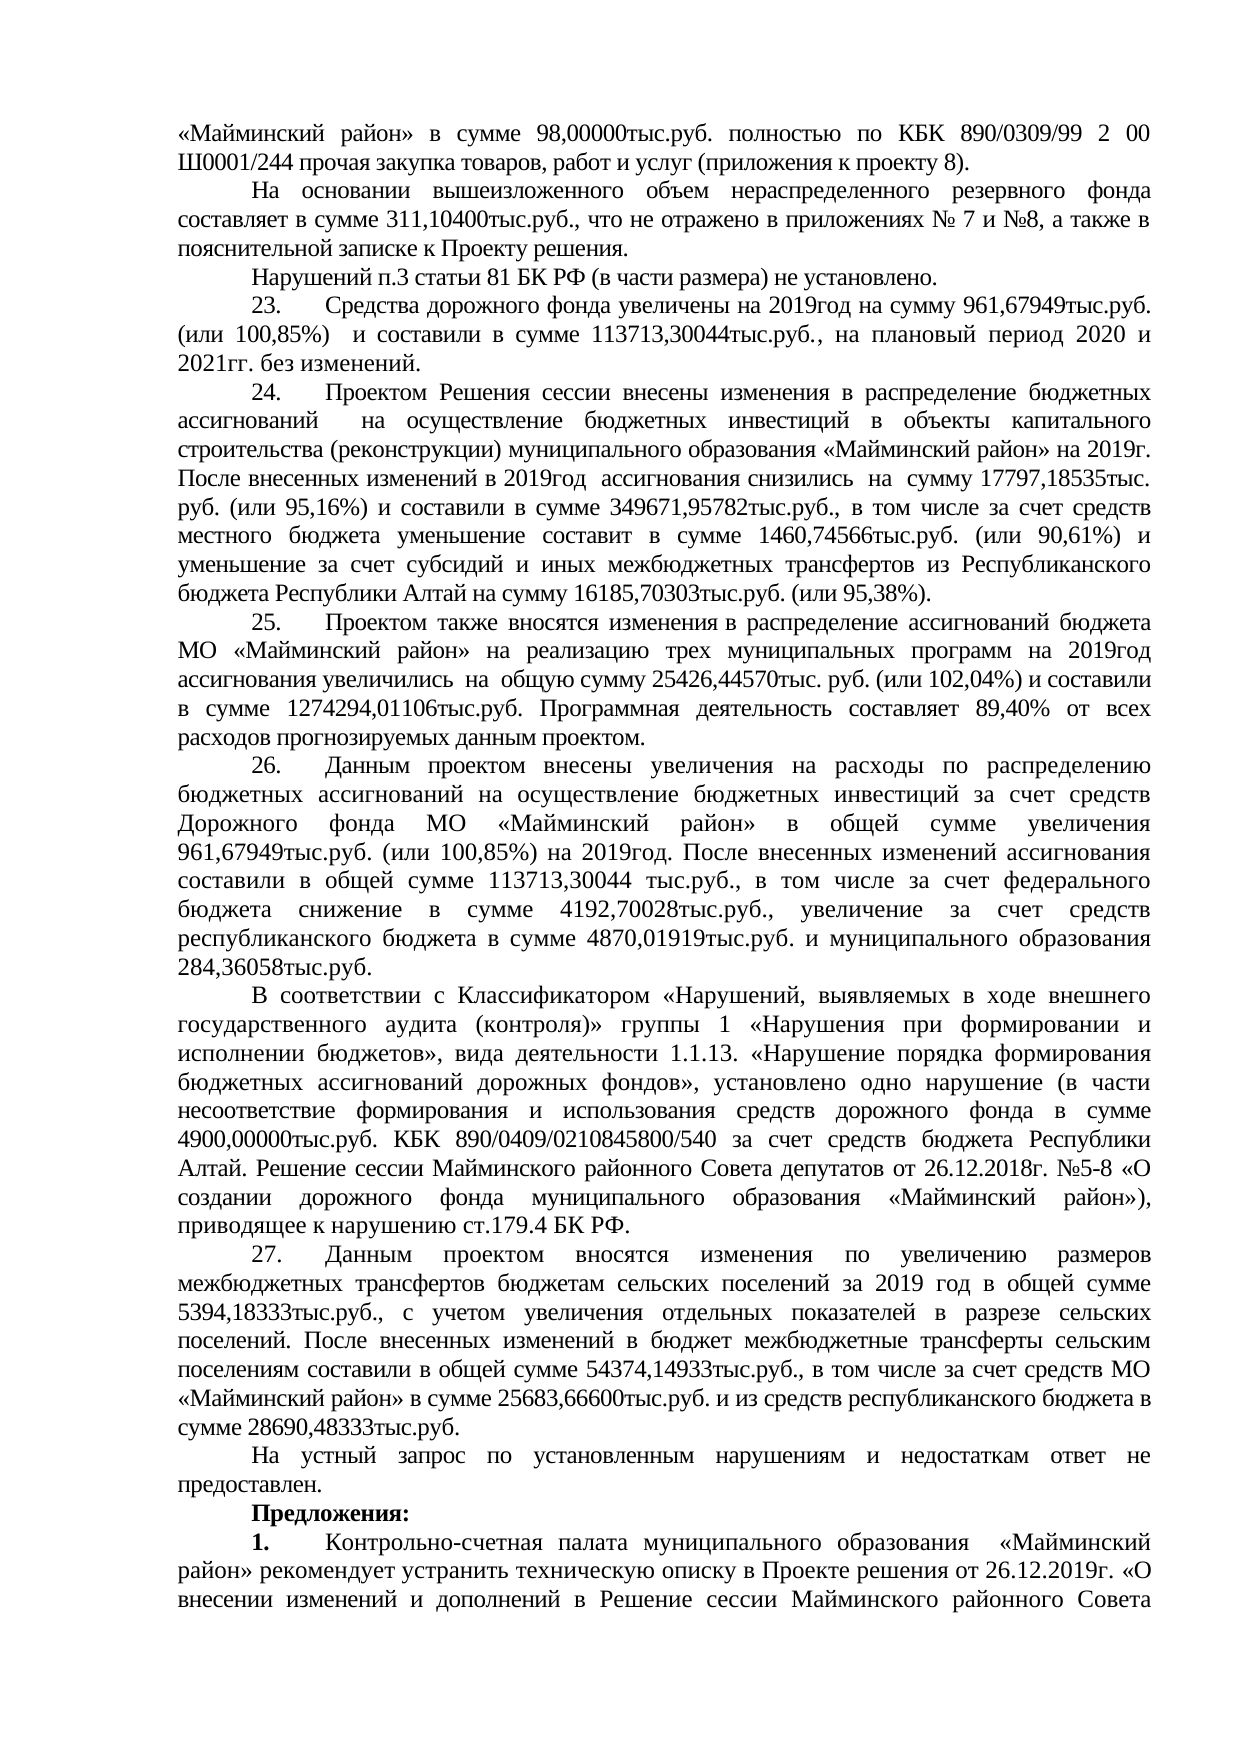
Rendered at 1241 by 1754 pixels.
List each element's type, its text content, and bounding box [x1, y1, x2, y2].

text Нарушений п.3 статьи 81 БК РФ (в части размера) не установлено. [251, 262, 1152, 291]
text На устный запрос по установленным нарушениям и недостаткам ответ не предоставлен. [177, 1441, 1152, 1498]
list Проектом Решения сессии внесены изменения в распределение бюджетных ассигнований на осуществление бюджетных инвестиций в объекты капитального строительства (реконструкции) муниципального образования «Майминский район» на 2019г. После внесенных изменений в 2019год ассигнования снизились на сумму 17797,18535тыс. руб. (или 95,16%) и составили в сумме 349671,95782тыс.руб., в том числе за счет средств местного бюджета уменьшение составит в сумме 1460,74566тыс.руб. (или 90,61%) и уменьшение за счет субсидий и иных межбюджетных трансфертов из Республиканского бюджета Республики Алтай на сумму 16185,70303тыс.руб. (или 95,38%). [177, 377, 1152, 607]
list Средства дорожного фонда увеличены на 2019год на сумму 961,67949тыс.руб. (или 100,85%) и составили в сумме 113713,30044тыс.руб., на плановый период 2020 и 2021гг. без изменений. [177, 291, 1152, 377]
text На основании вышеизложенного объем нераспределенного резервного фонда составляет в сумме 311,10400тыс.руб., что не отражено в приложениях № 7 и №8, а также в пояснительной записке к Проекту решения. [177, 176, 1152, 262]
text Предложения: [251, 1498, 1152, 1527]
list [177, 1527, 1152, 1613]
list Данным проектом внесены увеличения на расходы по распределению бюджетных ассигнований на осуществление бюджетных инвестиций за счет средств Дорожного фонда МО «Майминский район» в общей сумме увеличения 961,67949тыс.руб. (или 100,85%) на 2019год. После внесенных изменений ассигнования составили в общей сумме 113713,30044 тыс.руб., в том числе за счет федерального бюджета снижение в сумме 4192,70028тыс.руб., увеличение за счет средств республиканского бюджета в сумме 4870,01919тыс.руб. и муниципального образования 284,36058тыс.руб. [177, 751, 1152, 981]
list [177, 118, 1152, 176]
text В соответствии с Классификатором «Нарушений, выявляемых в ходе внешнего государственного аудита (контроля)» группы 1 «Нарушения при формировании и исполнении бюджетов», вида деятельности 1.1.13. «Нарушение порядка формирования бюджетных ассигнований дорожных фондов», установлено одно нарушение (в части несоответствие формирования и использования средств дорожного фонда в сумме 4900,00000тыс.руб. КБК 890/0409/0210845800/540 за счет средств бюджета Республики Алтай. Решение сессии Майминского районного Совета депутатов от 26.12.2018г. №5-8 «О создании дорожного фонда муниципального образования «Майминский район»), приводящее к нарушению ст.179.4 БК РФ. [177, 981, 1152, 1239]
list Данным проектом вносятся изменения по увеличению размеров межбюджетных трансфертов бюджетам сельских поселений за 2019 год в общей сумме 5394,18333тыс.руб., с учетом увеличения отдельных показателей в разрезе сельских поселений. После внесенных изменений в бюджет межбюджетные трансферты сельским поселениям составили в общей сумме 54374,14933тыс.руб., в том числе за счет средств МО «Майминский район» в сумме 25683,66600тыс.руб. и из средств республиканского бюджета в сумме 28690,48333тыс.руб. [177, 1239, 1152, 1441]
list Проектом также вносятся изменения в распределение ассигнований бюджета МО «Майминский район» на реализацию трех муниципальных программ на 2019год ассигнования увеличились на общую сумму 25426,44570тыс. руб. (или 102,04%) и составили в сумме 1274294,01106тыс.руб. Программная деятельность составляет 89,40% от всех расходов прогнозируемых данным проектом. [177, 607, 1152, 751]
